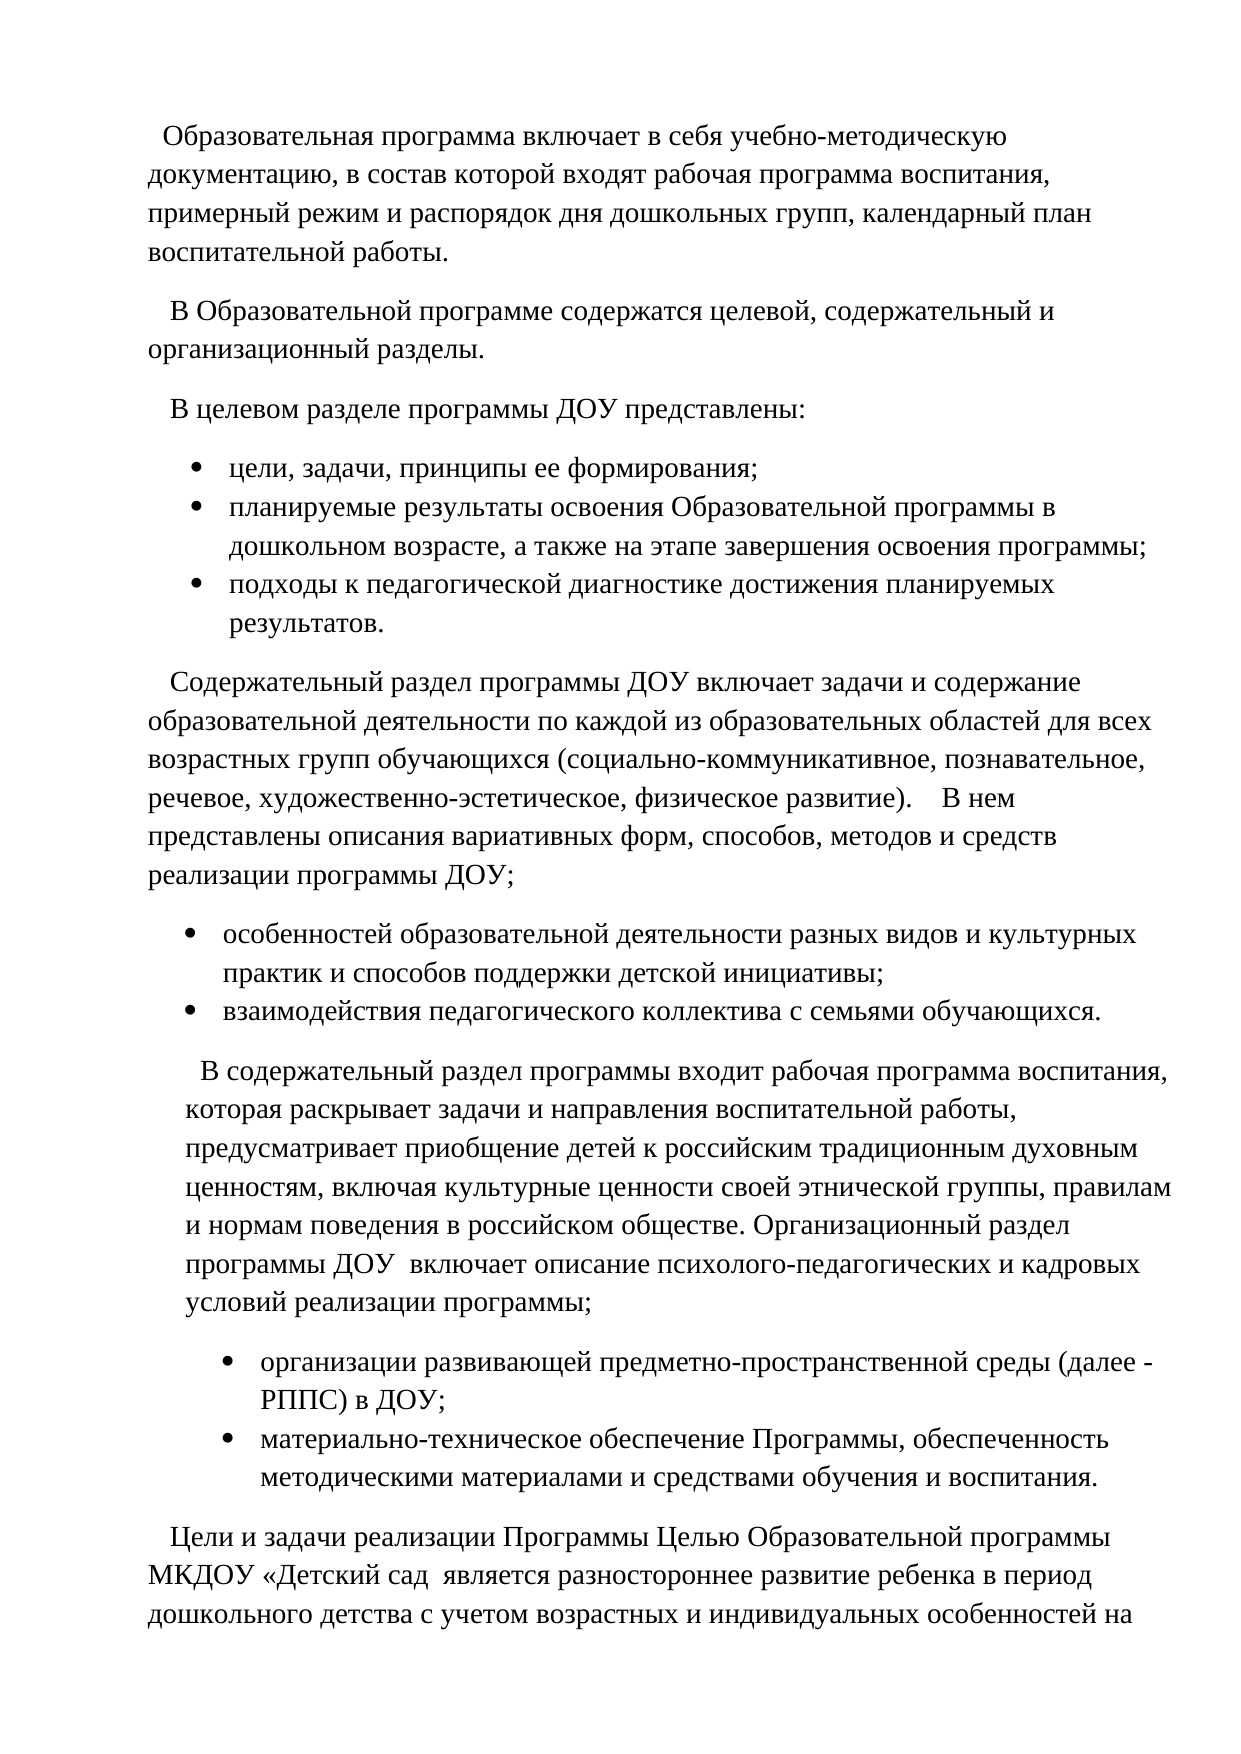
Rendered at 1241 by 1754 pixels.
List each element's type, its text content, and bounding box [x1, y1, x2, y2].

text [148, 1519, 1181, 1629]
text В Образовательной программе содержатся целевой, содержательный и организационный разделы. [148, 293, 1181, 365]
list особенностей образовательной деятельности разных видов и культурных практик и способов поддержки детской инициативы; [185, 916, 1181, 988]
text В содержательный раздел программы входит рабочая программа воспитания, которая раскрывает задачи и направления воспитательной работы, предусматривает приобщение детей к российским традиционным духовным ценностям, включая культурные ценности своей этнической группы, правилам и нормам поведения в российском обществе. Организационный раздел программы ДОУ включает описание психолого-педагогических и кадровых условий реализации программы; [185, 1053, 1181, 1318]
list планируемые результаты освоения Образовательной программы в дошкольном возрасте, а также на этапе завершения освоения программы; [191, 489, 1181, 561]
text В целевом разделе программы ДОУ представлены: [148, 391, 1181, 424]
list организации развивающей предметно-пространственной среды (далее - РППС) в ДОУ; [223, 1344, 1181, 1416]
list подходы к педагогической диагностике достижения планируемых результатов. [191, 566, 1181, 638]
list материально-техническое обеспечение Программы, обеспеченность методическими материалами и средствами обучения и воспитания. [223, 1421, 1181, 1493]
list взаимодействия педагогического коллектива с семьями обучающихся. [185, 993, 1181, 1027]
list цели, задачи, принципы ее формирования; [191, 450, 1181, 484]
text Содержательный раздел программы ДОУ включает задачи и содержание образовательной деятельности по каждой из образовательных областей для всех возрастных групп обучающихся (социально-коммуникативное, познавательное, речевое, художественно-эстетическое, физическое развитие). В нем представлены описания вариативных форм, способов, методов и средств реализации программы ДОУ; [148, 664, 1181, 891]
text Образовательная программа включает в себя учебно-методическую документацию, в состав которой входят рабочая программа воспитания, примерный режим и распорядок дня дошкольных групп, календарный план воспитательной работы. [148, 118, 1181, 267]
